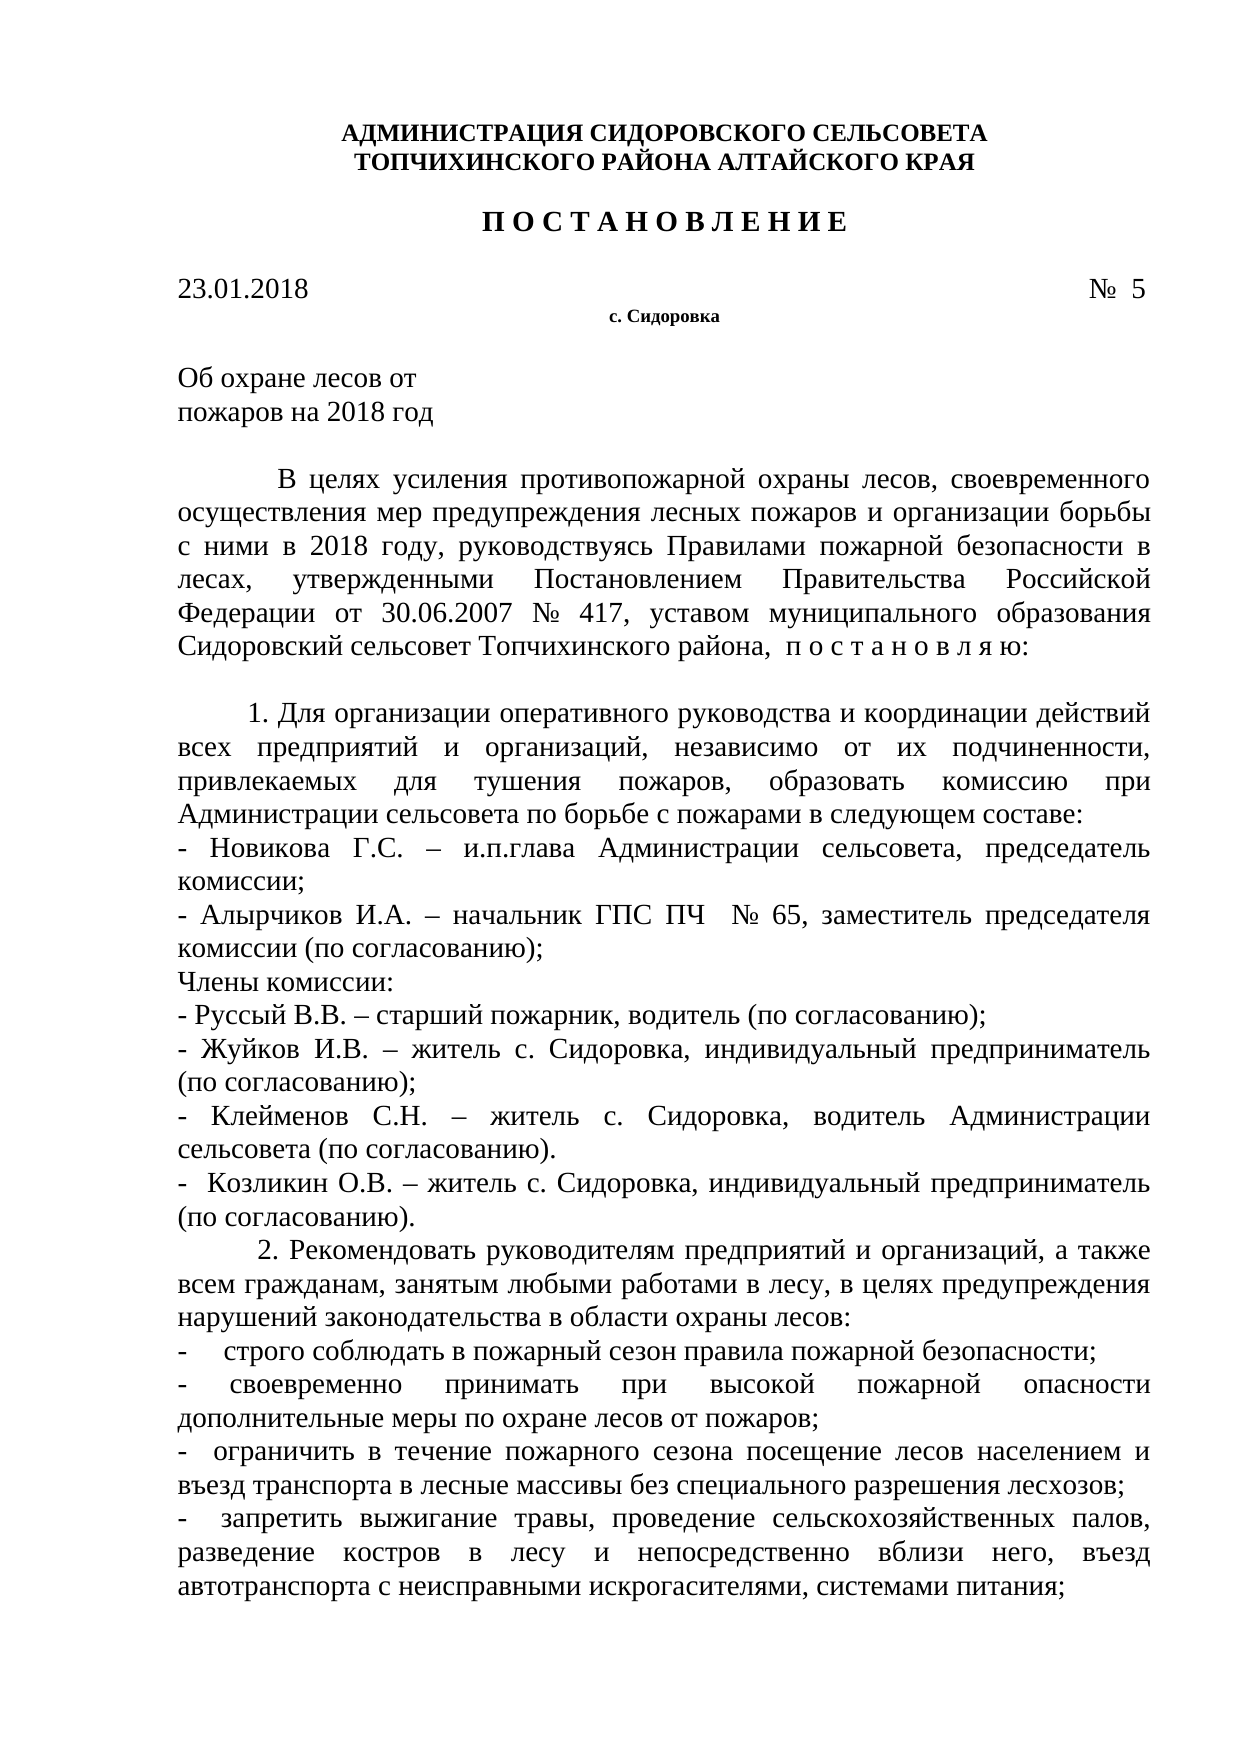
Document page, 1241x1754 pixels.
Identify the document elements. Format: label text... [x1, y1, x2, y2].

text 23.01.2018 № 5 [177, 271, 1152, 305]
text П О С Т А Н О В Л Е Н И Е [177, 204, 1152, 238]
text с. Сидоровка [177, 305, 1152, 327]
text - строго соблюдать в пожарный сезон правила пожарной безопасности; [177, 1333, 1152, 1366]
text - Новикова Г.С. – и.п.глава Администрации сельсовета, председатель комиссии; [177, 830, 1152, 897]
text - Алырчиков И.А. – начальник ГПС ПЧ № 65, заместитель председателя комиссии (по согласованию); [177, 897, 1152, 964]
text 2. Рекомендовать руководителям предприятий и организаций, а также всем гражданам, занятым любыми работами в лесу, в целях предупреждения нарушений законодательства в области охраны лесов: [177, 1232, 1152, 1333]
text В целях усиления противопожарной охраны лесов, своевременного осуществления мер предупреждения лесных пожаров и организации борьбы с ними в 2018 году, руководствуясь Правилами пожарной безопасности в лесах, утвержденными Постановлением Правительства Российской Федерации от 30.06.2007 № 417, уставом муниципального образования Сидоровский сельсовет Топчихинского района, п о с т а н о в л я ю: [177, 461, 1152, 662]
text Члены комиссии: [177, 964, 1152, 997]
text - Жуйков И.В. – житель с. Сидоровка, индивидуальный предприниматель (по согласованию); [177, 1031, 1152, 1098]
text - ограничить в течение пожарного сезона посещение лесов населением и въезд транспорта в лесные массивы без специального разрешения лесхозов; [177, 1433, 1152, 1501]
text - своевременно принимать при высокой пожарной опасности дополнительные меры по охране лесов от пожаров; [177, 1366, 1152, 1433]
text пожаров на 2018 год [177, 394, 1152, 427]
text - Руссый В.В. – старший пожарник, водитель (по согласованию); [177, 997, 1152, 1031]
text Об охране лесов от [177, 360, 1152, 394]
text - Клейменов С.Н. – житель с. Сидоровка, водитель Администрации сельсовета (по согласованию). [177, 1098, 1152, 1165]
text 1. Для организации оперативного руководства и координации действий всех предприятий и организаций, независимо от их подчиненности, привлекаемых для тушения пожаров, образовать комиссию при Администрации сельсовета по борьбе с пожарами в следующем составе: [177, 696, 1152, 830]
text АДМИНИСТРАЦИЯ СИДОРОВСКОГО СЕЛЬСОВЕТА ТОПЧИХИНСКОГО РАЙОНА АЛТАЙСКОГО КРАЯ [177, 118, 1152, 176]
text - запретить выжигание травы, проведение сельскохозяйственных палов, разведение костров в лесу и непосредственно вблизи него, въезд автотранспорта с неисправными искрогасителями, системами питания; [177, 1501, 1152, 1601]
text - Козликин О.В. – житель с. Сидоровка, индивидуальный предприниматель (по согласованию). [177, 1165, 1152, 1232]
